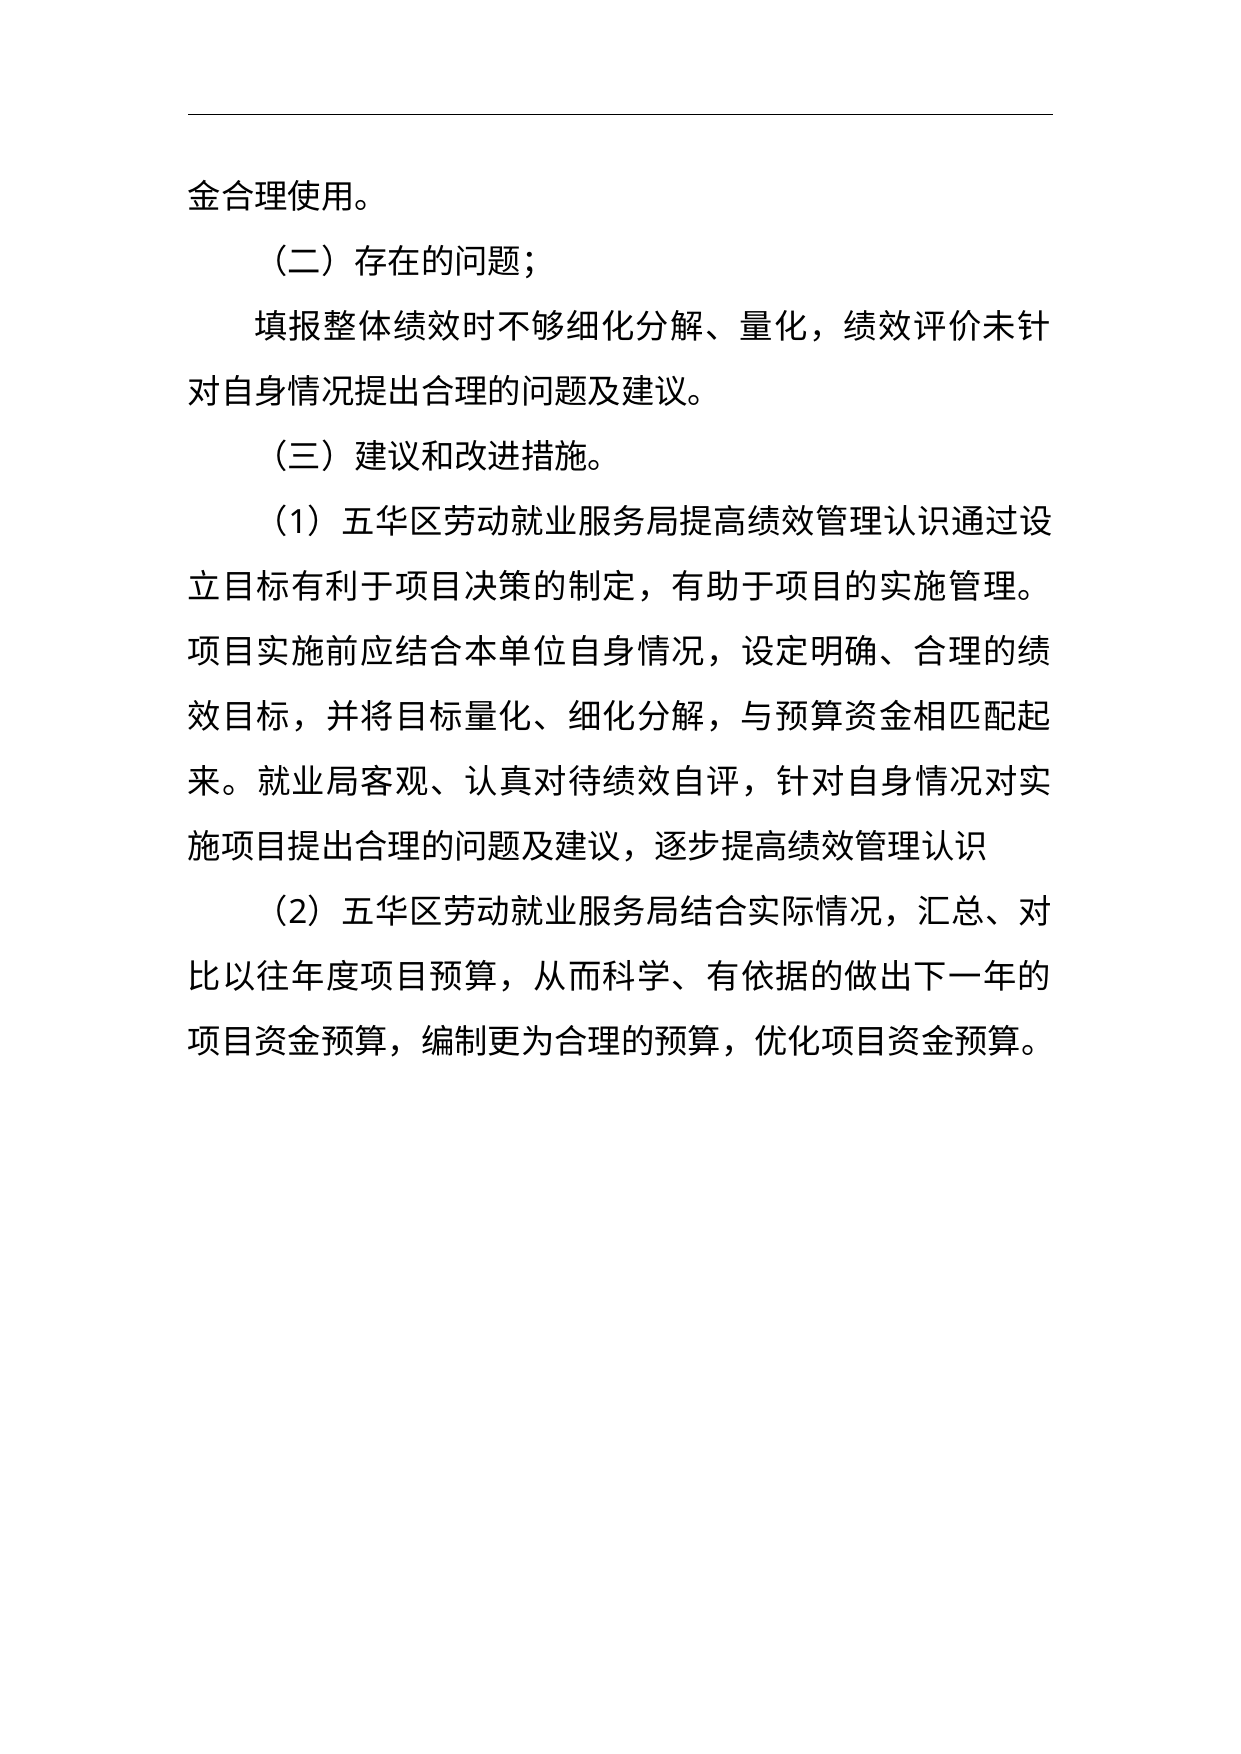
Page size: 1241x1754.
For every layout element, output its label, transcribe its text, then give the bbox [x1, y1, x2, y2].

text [187, 162, 1053, 227]
text （三）建议和改进措施。 [187, 422, 1053, 487]
text （二）存在的问题； [187, 227, 1053, 292]
text （2）五华区劳动就业服务局结合实际情况，汇总、对比以往年度项目预算，从而科学、有依据的做出下一年的项目资金预算，编制更为合理的预算，优化项目资金预算。 [187, 877, 1053, 1072]
text 填报整体绩效时不够细化分解、量化，绩效评价未针对自身情况提出合理的问题及建议。 [187, 292, 1053, 422]
text （1）五华区劳动就业服务局提高绩效管理认识通过设立目标有利于项目决策的制定，有助于项目的实施管理。项目实施前应结合本单位自身情况，设定明确、合理的绩效目标，并将目标量化、细化分解，与预算资金相匹配起来。就业局客观、认真对待绩效自评，针对自身情况对实施项目提出合理的问题及建议，逐步提高绩效管理认识 [187, 487, 1053, 877]
